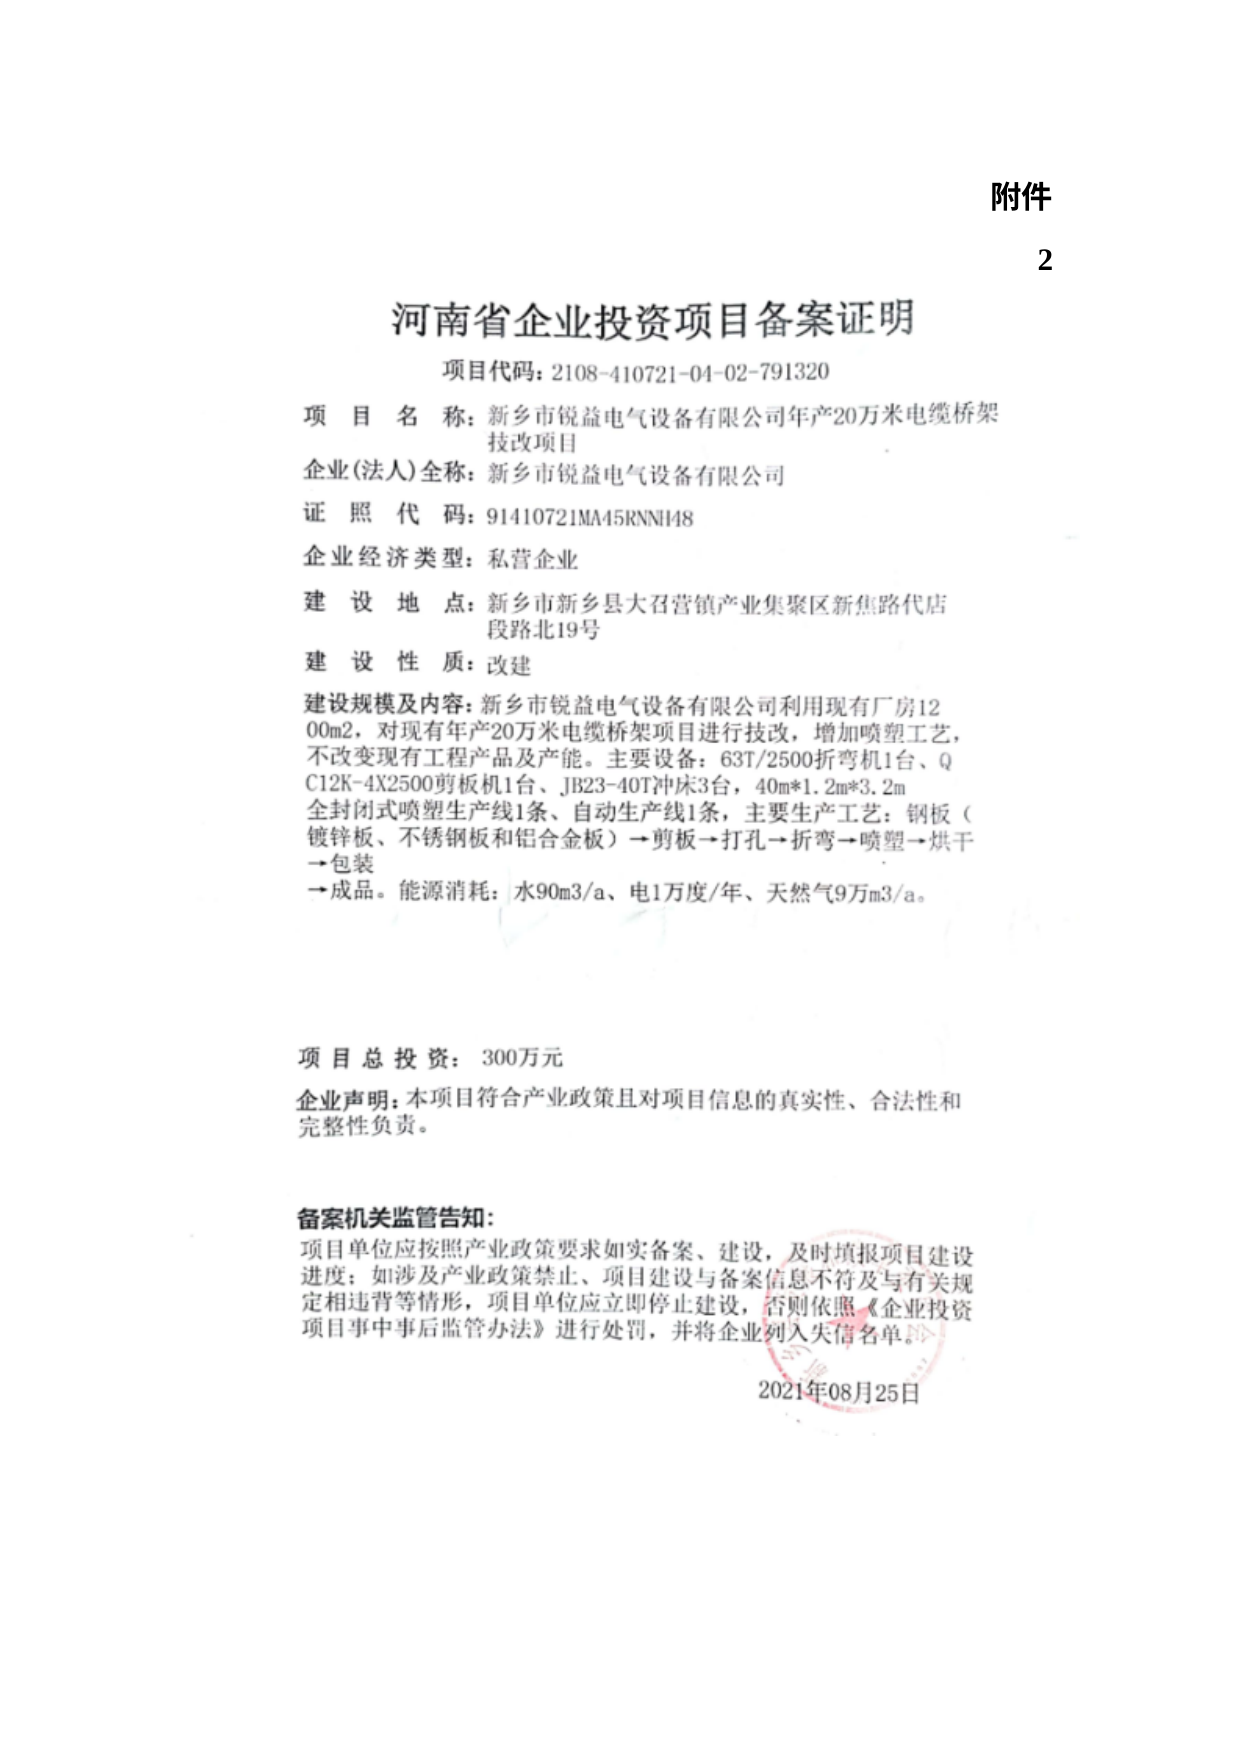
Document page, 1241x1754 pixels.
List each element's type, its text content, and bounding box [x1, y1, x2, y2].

picture [187, 292, 1080, 1436]
text 附件2 [187, 162, 1053, 292]
